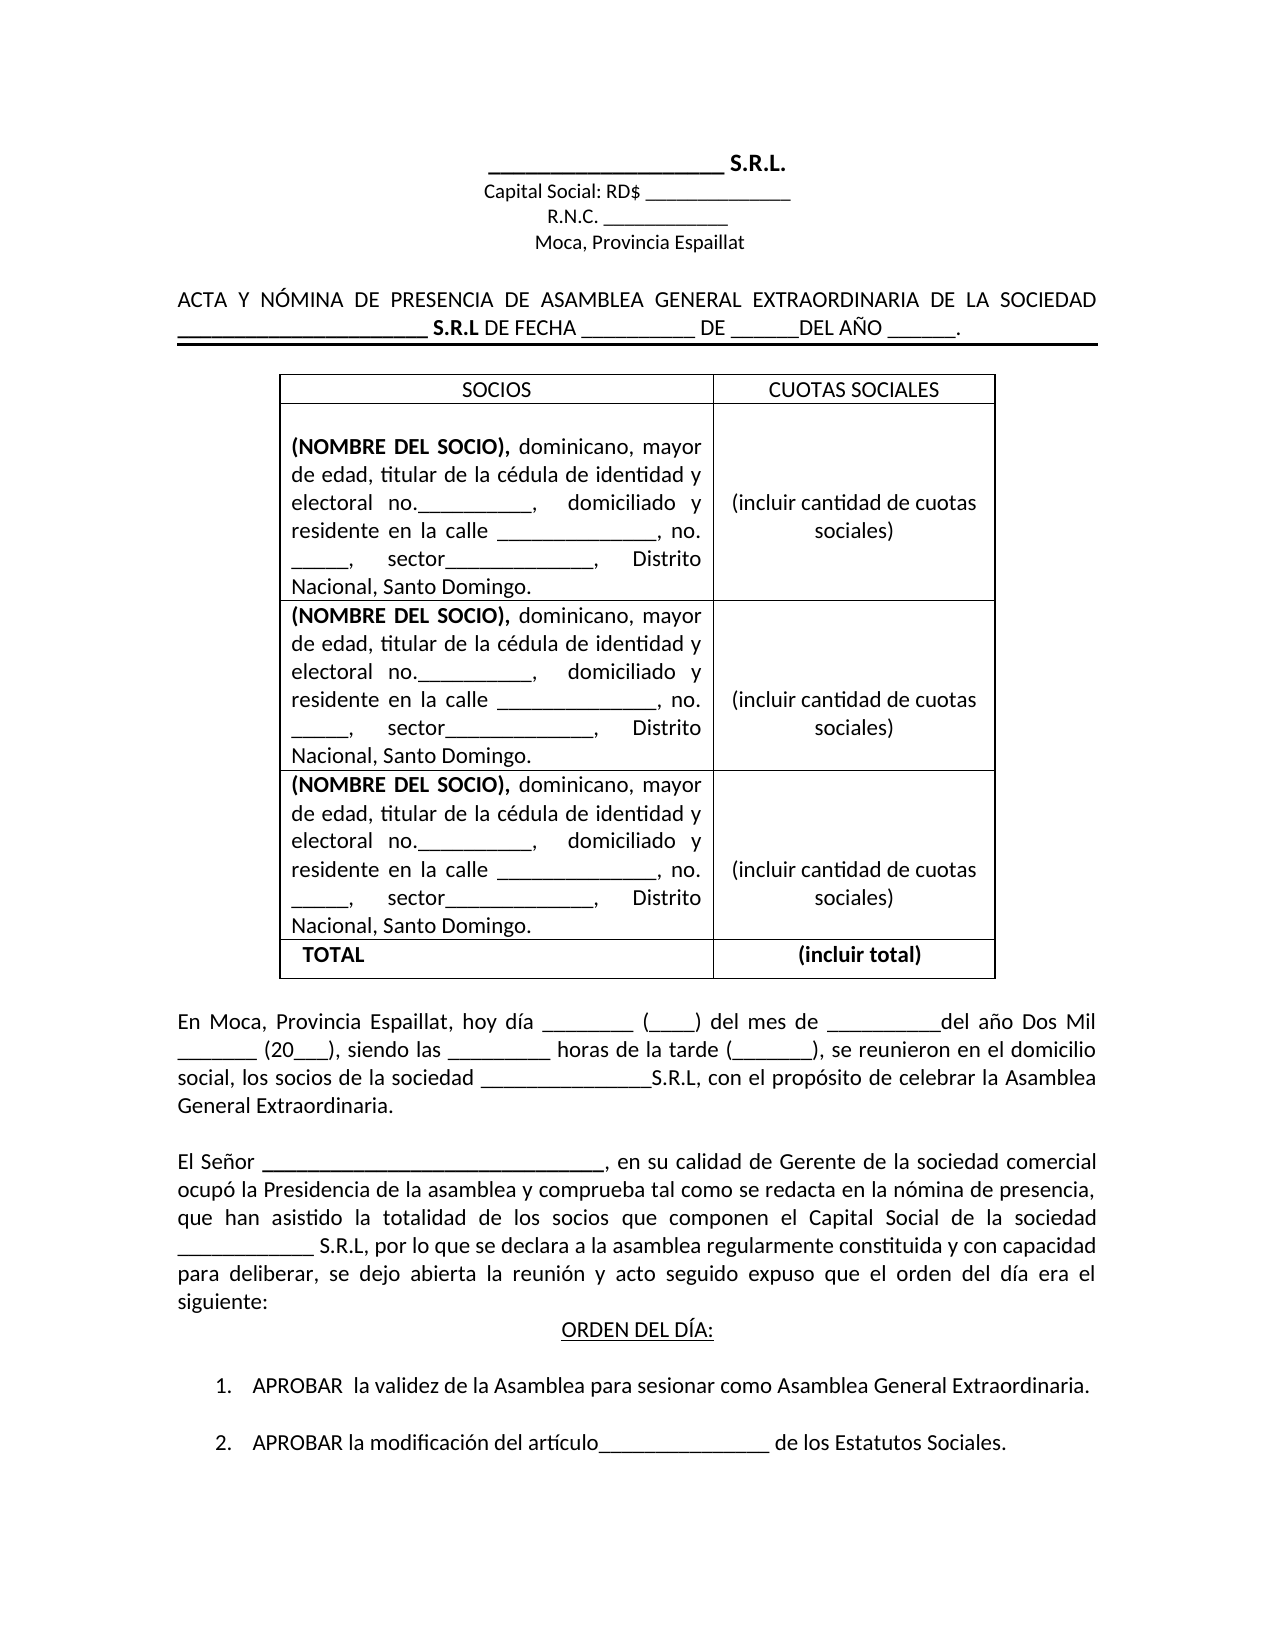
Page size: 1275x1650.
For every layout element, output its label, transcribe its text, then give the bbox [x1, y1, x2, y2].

table_cell (NOMBRE DEL SOCIO), dominicano, mayor de edad, titular de la cédula de identidad y electoral no.__________, domiciliado y residente en la calle ______________, no. _____, sector_____________, Distrito Nacional, Santo Domingo. [281, 771, 713, 939]
text ORDEN DEL DÍA: [177, 1316, 1098, 1343]
table_cell (NOMBRE DEL SOCIO), dominicano, mayor de edad, titular de la cédula de identidad y electoral no.__________, domiciliado y residente en la calle ______________, no. _____, sector_____________, Distrito Nacional, Santo Domingo. [281, 404, 713, 600]
text En Moca, Provincia Espaillat, hoy día ________ (____) del mes de __________del año Dos Mil _______ (20___), siendo las _________ horas de la tarde (_______), se reunieron en el domicilio social, los socios de la sociedad _______________S.R.L, con el propósito de celebrar la Asamblea General Extraordinaria. [177, 1007, 1098, 1119]
table_header CUOTAS SOCIALES [714, 375, 994, 403]
table_cell (NOMBRE DEL SOCIO), dominicano, mayor de edad, titular de la cédula de identidad y electoral no.__________, domiciliado y residente en la calle ______________, no. _____, sector_____________, Distrito Nacional, Santo Domingo. [281, 601, 713, 769]
text El Señor ______________________________, en su calidad de Gerente de la sociedad comercial ocupó la Presidencia de la asamblea y comprueba tal como se redacta en la nómina de presencia, que han asistido la totalidad de los socios que componen el Capital Social de la sociedad ____________ S.R.L, por lo que se declara a la asamblea regularmente constituida y con capacidad para deliberar, se dejo abierta la reunión y acto seguido expuso que el orden del día era el siguiente: [177, 1119, 1098, 1316]
text ACTA Y NÓMINA DE PRESENCIA DE ASAMBLEA GENERAL EXTRAORDINARIA DE LA SOCIEDAD ______________________ S.R.L DE FECHA __________ DE ______DEL AÑO ______. [177, 285, 1098, 343]
list APROBAR la modificación del artículo_______________ de los Estatutos Sociales. [215, 1428, 1098, 1456]
text ___________________ S.R.L. [177, 148, 1098, 178]
table_cell (incluir total) [714, 940, 994, 978]
text Capital Social: RD$ ______________ R.N.C. ____________ Moca, Provincia Espaillat [177, 178, 1098, 254]
table_cell (incluir cantidad de cuotas sociales) [714, 601, 994, 769]
table_header SOCIOS [281, 375, 713, 403]
table_cell (incluir cantidad de cuotas sociales) [714, 771, 994, 939]
table_cell (incluir cantidad de cuotas sociales) [714, 404, 994, 600]
table_cell TOTAL [281, 940, 713, 978]
list APROBAR la validez de la Asamblea para sesionar como Asamblea General Extraordinaria. [215, 1372, 1098, 1399]
